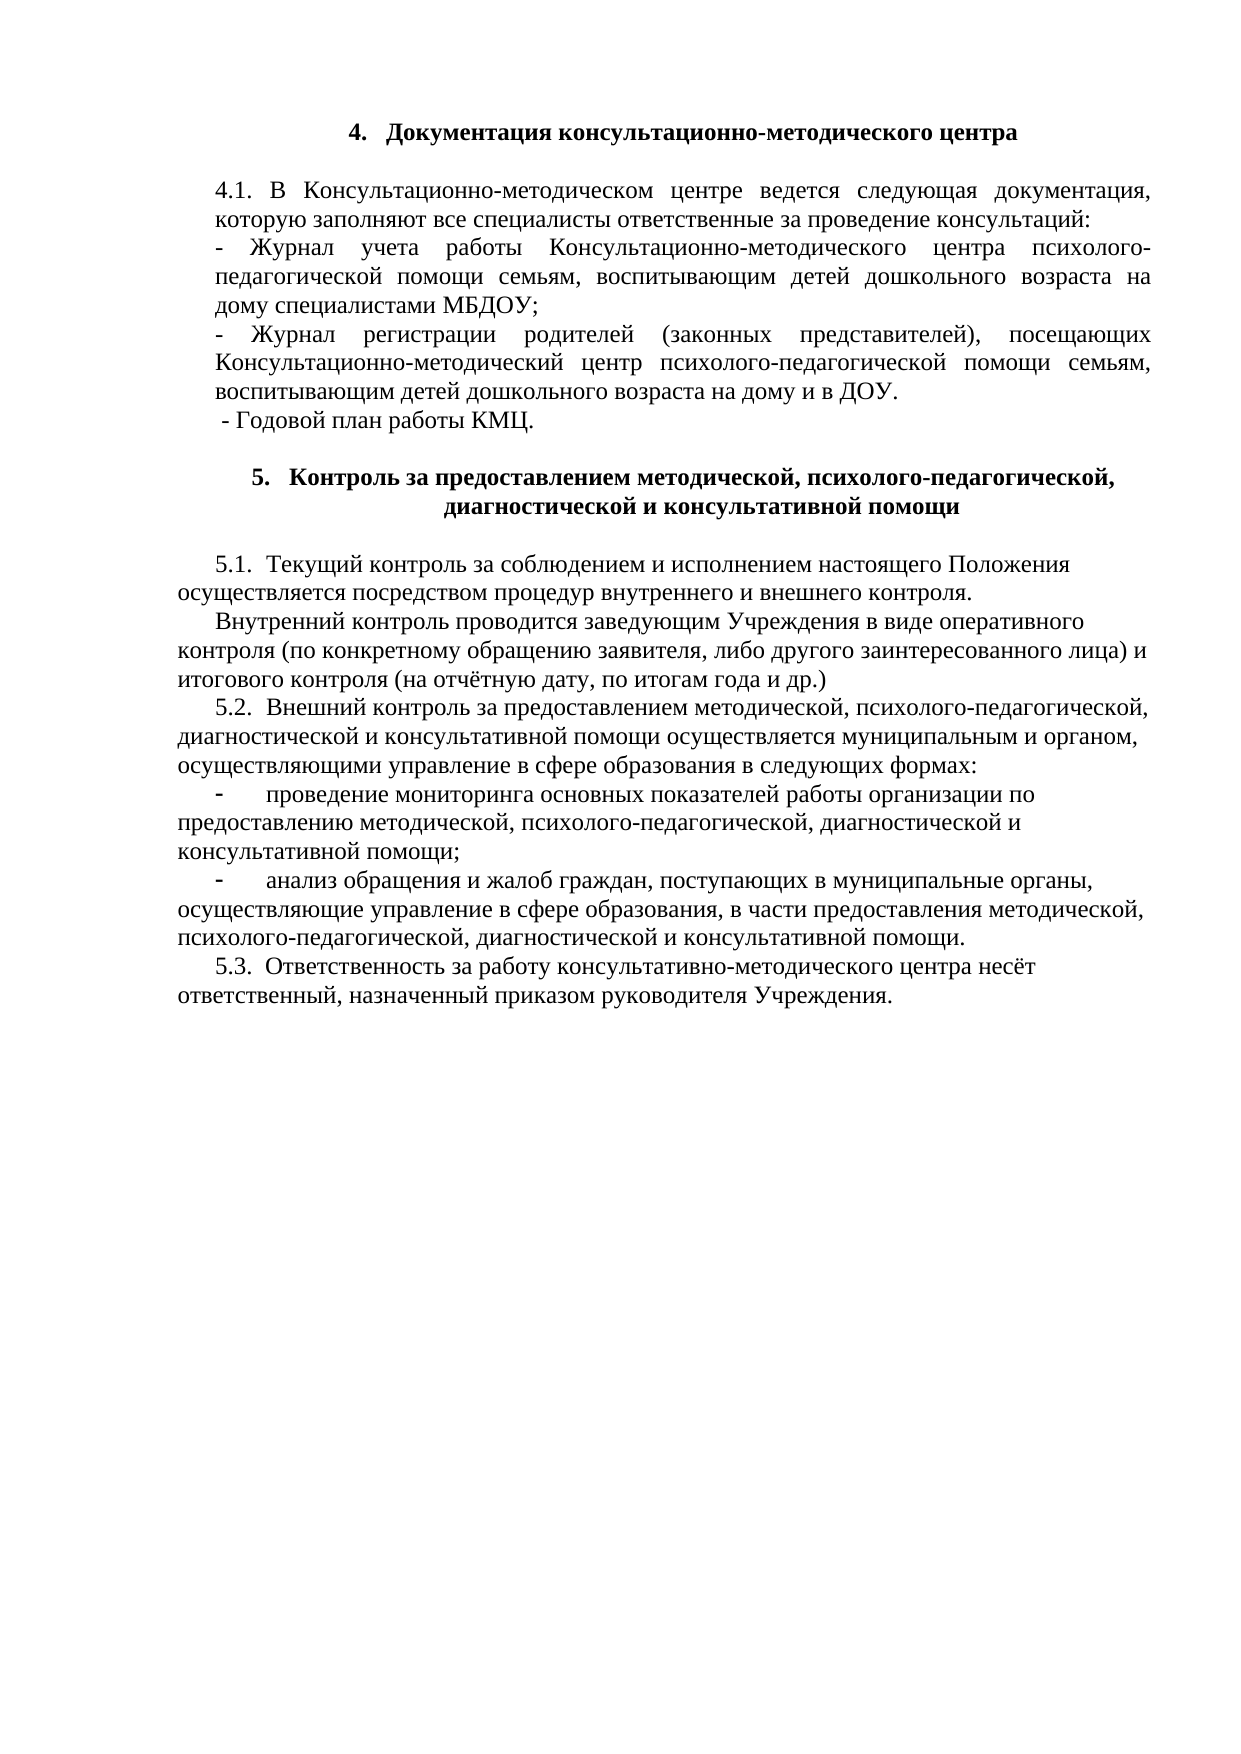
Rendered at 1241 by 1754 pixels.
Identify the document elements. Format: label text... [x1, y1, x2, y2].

list Текущий контроль за соблюдением и исполнением настоящего Положения осуществляется посредством процедур внутреннего и внешнего контроля. [177, 549, 1152, 606]
list - Журнал учета работы Консультационно-методического центра психолого-педагогической помощи семьям, воспитывающим детей дошкольного возраста на дому специалистами МБДОУ; [215, 232, 1152, 319]
text Внутренний контроль проводится заведующим Учреждения в виде оперативного контроля (по конкретному обращению заявителя, либо другого заинтересованного лица) и итогового контроля (на отчётную дату, по итогам года и др.) [177, 606, 1152, 692]
list Внешний контроль за предоставлением методической, психолого-педагогической, диагностической и консультативной помощи осуществляется муниципальным и органом, осуществляющими управление в сфере образования в следующих формах: [177, 692, 1152, 779]
list - Журнал регистрации родителей (законных представителей), посещающих Консультационно-методический центр психолого-педагогической помощи семьям, воспитывающим детей дошкольного возраста на дому и в ДОУ. [215, 319, 1152, 405]
list Контроль за предоставлением методической, психолого-педагогической, диагностической и консультативной помощи [215, 462, 1152, 520]
list Документация консультационно-методического центра [215, 117, 1152, 146]
list проведение мониторинга основных показателей работы организации по предоставлению методической, психолого-педагогической, диагностической и консультативной помощи; [177, 779, 1152, 865]
list 4.1. В Консультационно-методическом центре ведется следующая документация, которую заполняют все специалисты ответственные за проведение консультаций: [215, 175, 1152, 232]
list 5.3. Ответственность за работу консультативно-методического центра несёт ответственный, назначенный приказом руководителя Учреждения. [177, 951, 1152, 1009]
list анализ обращения и жалоб граждан, поступающих в муниципальные органы, осуществляющие управление в сфере образования, в части предоставления методической, психолого-педагогической, диагностической и консультативной помощи. [177, 865, 1152, 951]
list - Годовой план работы КМЦ. [215, 405, 1152, 434]
